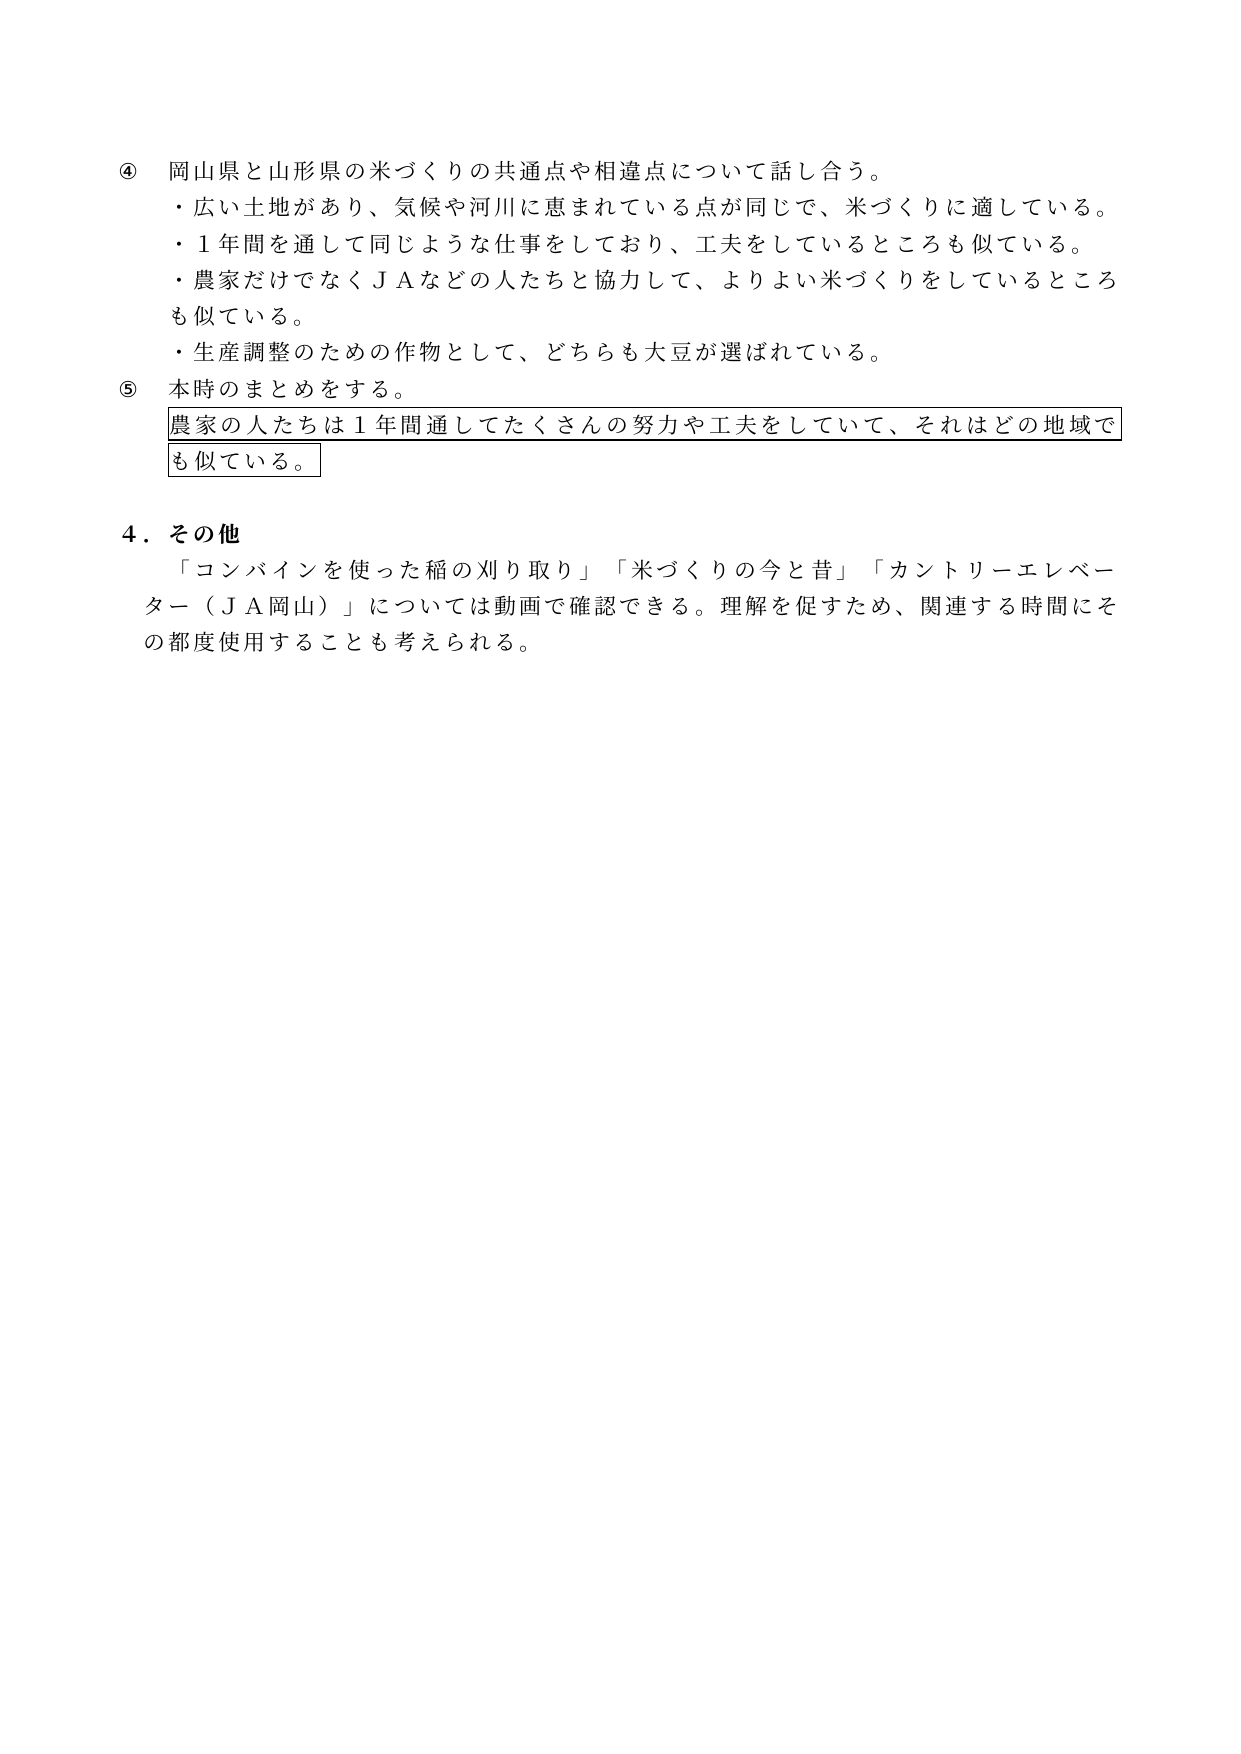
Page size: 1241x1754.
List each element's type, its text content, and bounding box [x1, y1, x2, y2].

text ・生産調整のための作物として、どちらも大豆が選ばれている。 [156, 333, 1122, 369]
text ４．その他 [118, 514, 1122, 551]
list 岡山県と山形県の米づくりの共通点や相違点について話し合う。 [118, 152, 1122, 188]
text 農家の人たちは１年間通してたくさんの努力や工夫をしていて、それはどの地域でも似ている。 [156, 406, 1122, 478]
text ・広い土地があり、気候や河川に恵まれている点が同じで、米づくりに適している。 [156, 188, 1122, 224]
list 本時のまとめをする。 [118, 369, 1122, 406]
text ・１年間を通して同じような仕事をしており、工夫をしているところも似ている。 [156, 224, 1122, 261]
text ・農家だけでなくＪＡなどの人たちと協力して、よりよい米づくりをしているところも似ている。 [156, 261, 1122, 333]
text 「コンバインを使った稲の刈り取り」「米づくりの今と昔」「カントリーエレベーター（ＪＡ岡山）」については動画で確認できる。理解を促すため、関連する時間にその都度使用することも考えられる。 [140, 551, 1122, 659]
